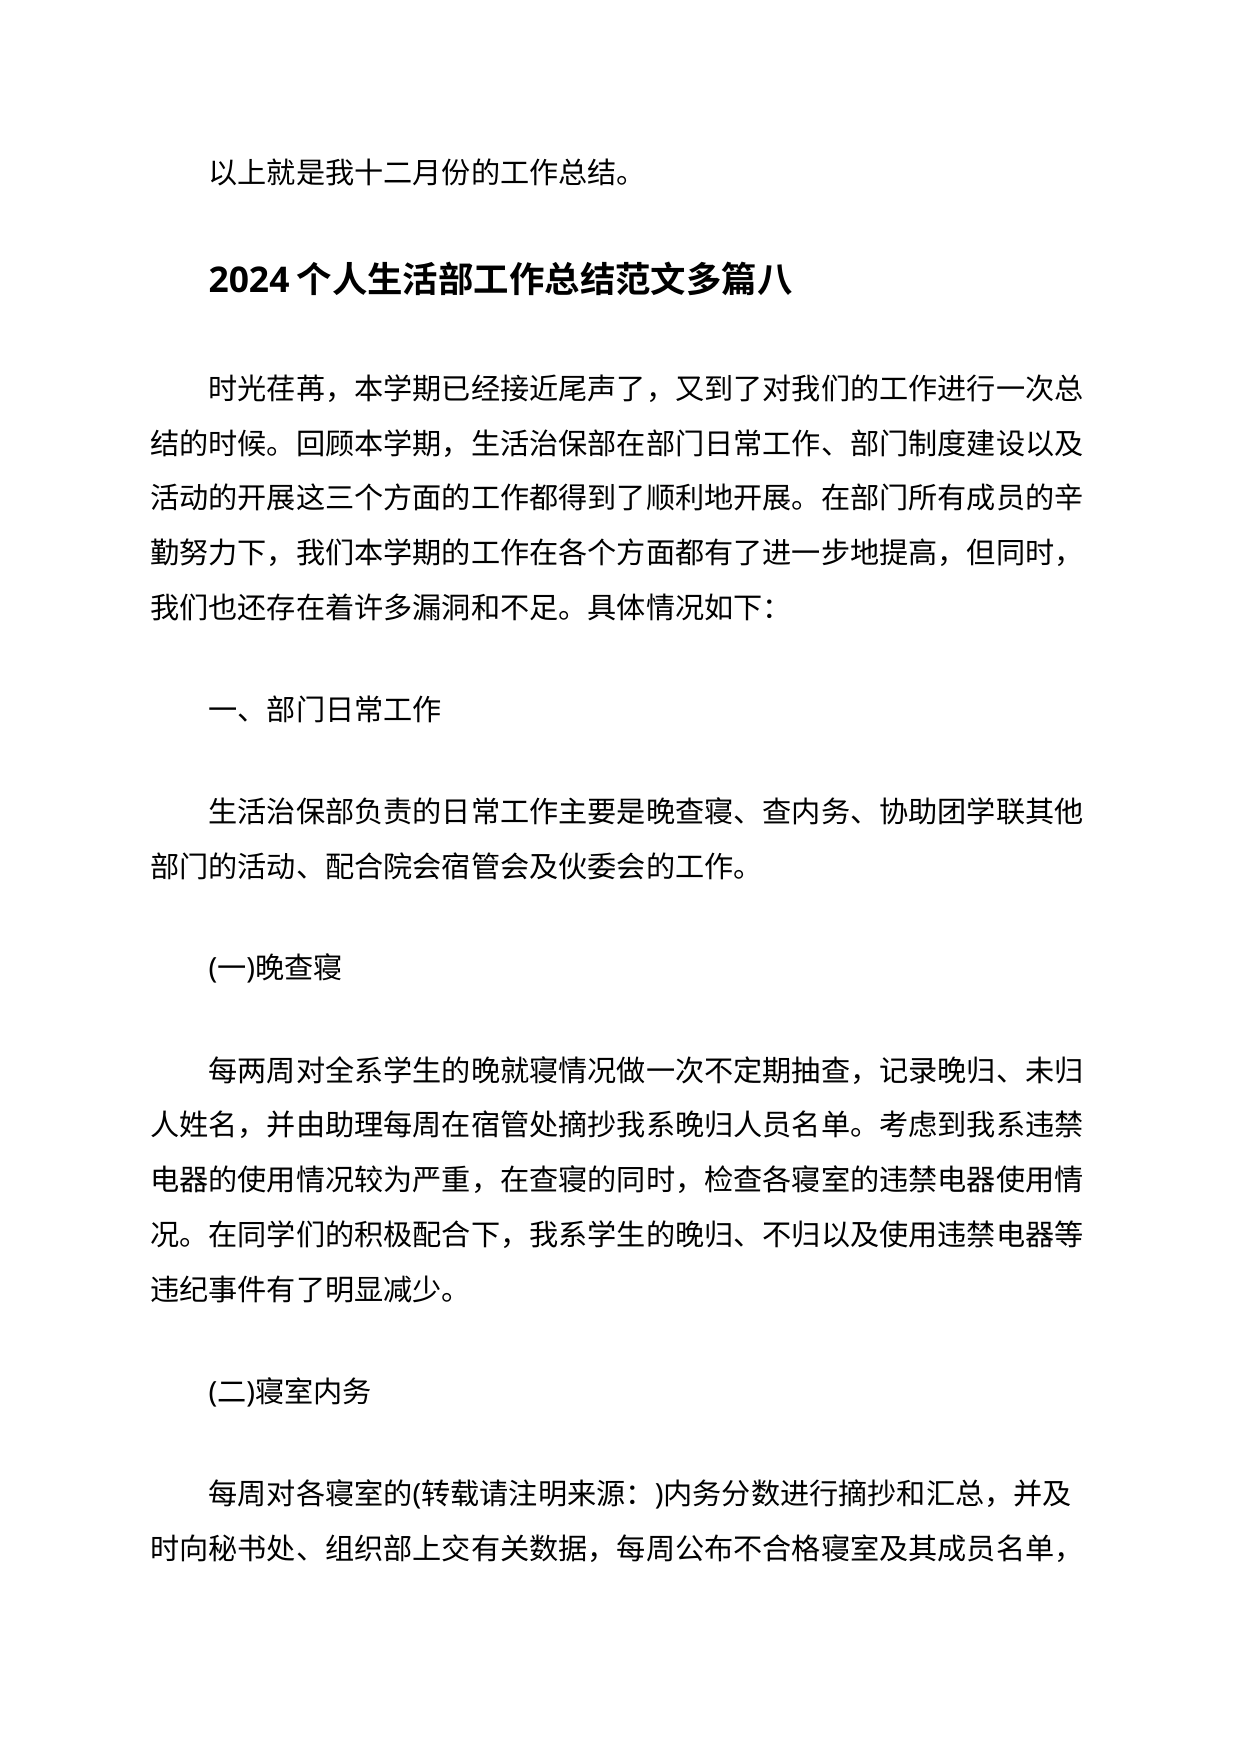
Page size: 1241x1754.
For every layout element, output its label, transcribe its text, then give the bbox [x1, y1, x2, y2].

text 2024个人生活部工作总结范文多篇八 [150, 252, 1090, 303]
text 每两周对全系学生的晚就寝情况做一次不定期抽查，记录晚归、未归人姓名，并由助理每周在宿管处摘抄我系晚归人员名单。考虑到我系违禁电器的使用情况较为严重，在查寝的同时，检查各寝室的违禁电器使用情况。在同学们的积极配合下，我系学生的晚归、不归以及使用违禁电器等违纪事件有了明显减少。 [150, 1047, 1090, 1309]
text 时光荏苒，本学期已经接近尾声了，又到了对我们的工作进行一次总结的时候。回顾本学期，生活治保部在部门日常工作、部门制度建设以及活动的开展这三个方面的工作都得到了顺利地开展。在部门所有成员的辛勤努力下，我们本学期的工作在各个方面都有了进一步地提高，但同时，我们也还存在着许多漏洞和不足。具体情况如下： [150, 365, 1090, 627]
text 一、部门日常工作 [150, 687, 1090, 729]
text 以上就是我十二月份的工作总结。 [150, 150, 1090, 192]
text (一)晚查寝 [150, 945, 1090, 987]
text (二)寝室内务 [150, 1368, 1090, 1411]
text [150, 1470, 1090, 1568]
text 生活治保部负责的日常工作主要是晚查寝、查内务、协助团学联其他部门的活动、配合院会宿管会及伙委会的工作。 [150, 788, 1090, 886]
